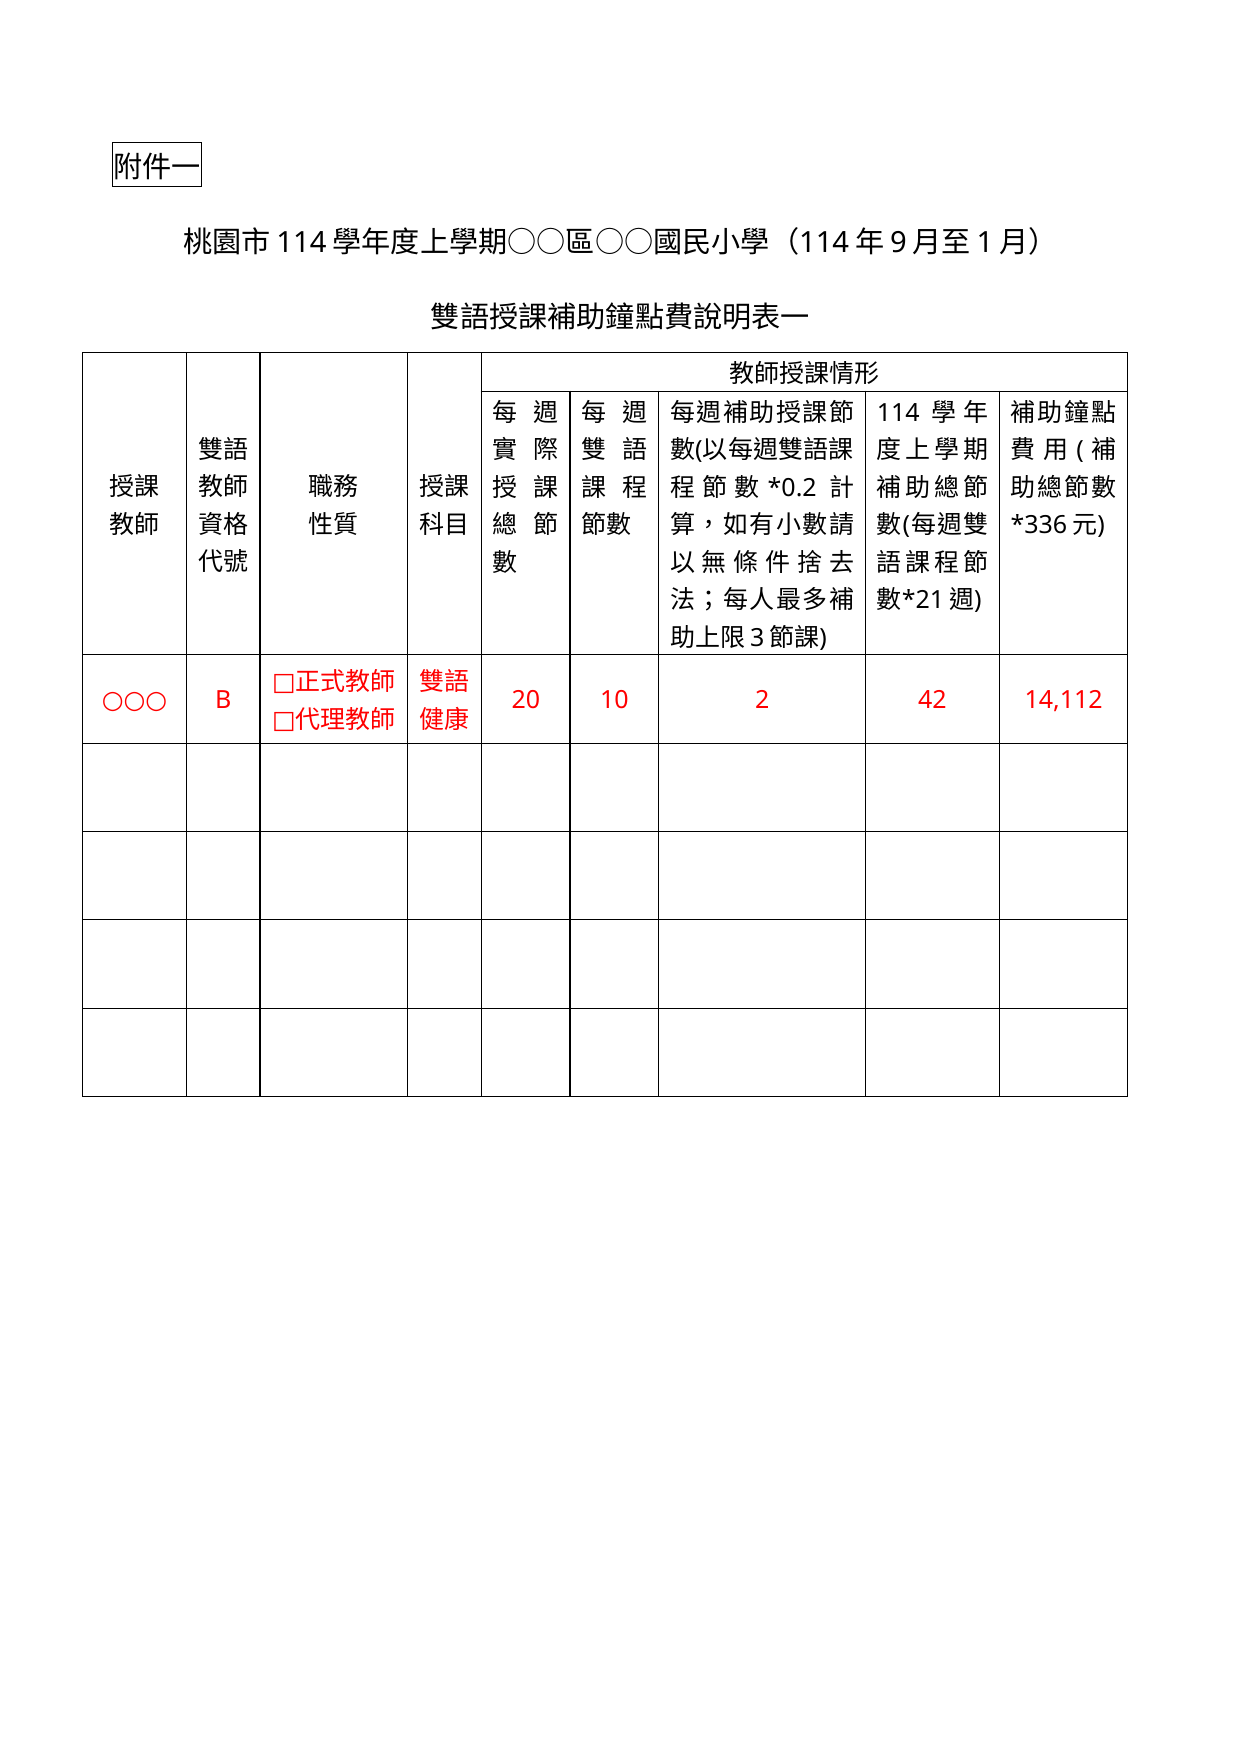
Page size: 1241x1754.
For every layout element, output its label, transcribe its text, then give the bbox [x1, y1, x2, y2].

table_cell [659, 920, 865, 1007]
table_cell 每週實際授課總節數 [482, 392, 569, 654]
table_cell [187, 1009, 259, 1096]
table_cell [571, 1009, 658, 1096]
table_cell [571, 920, 658, 1007]
table_cell 每週補助授課節數(以每週雙語課程節數*0.2計算，如有小數請以無條件捨去法；每人最多補助上限3節課) [659, 392, 865, 654]
table_cell [261, 920, 407, 1007]
table_cell 雙語健康 [408, 655, 481, 742]
table_cell [83, 744, 186, 831]
table_cell [482, 1009, 569, 1096]
table_cell 14,112 [1000, 655, 1127, 742]
table_cell [408, 920, 481, 1007]
table_cell [866, 744, 999, 831]
table_cell 每週雙語課程節數 [571, 392, 658, 654]
table_header 授課 教師 [83, 353, 186, 654]
table_cell [1000, 1009, 1127, 1096]
table_cell [83, 832, 186, 919]
table_cell [571, 832, 658, 919]
table_cell [866, 920, 999, 1007]
table_cell [187, 744, 259, 831]
table_cell 20 [482, 655, 569, 742]
table_cell [1000, 744, 1127, 831]
table_cell ○○○ [83, 655, 186, 742]
table_cell [408, 1009, 481, 1096]
table_cell [659, 744, 865, 831]
table_cell 10 [571, 655, 658, 742]
table_cell □正式教師 □代理教師 [261, 655, 407, 742]
table_header 授課科目 [408, 353, 481, 654]
table_cell [659, 1009, 865, 1096]
table_cell [659, 832, 865, 919]
table_cell [1000, 832, 1127, 919]
table_cell [571, 744, 658, 831]
text 桃園市114學年度上學期○○區○○國民小學（114年9月至1月） [112, 202, 1128, 277]
table_cell 114學年度上學期補助總節數(每週雙語課程節數*21週) [866, 392, 999, 654]
table_cell [261, 744, 407, 831]
table_cell [187, 832, 259, 919]
table_cell B [187, 655, 259, 742]
table_cell [866, 832, 999, 919]
table_header 雙語教師資格代號 [187, 353, 259, 654]
table_cell [866, 1009, 999, 1096]
table_header 教師授課情形 [482, 353, 1127, 391]
table_cell [83, 920, 186, 1007]
table_cell [261, 1009, 407, 1096]
table_header 職務 性質 [261, 353, 407, 654]
table_cell [482, 920, 569, 1007]
table_cell 2 [659, 655, 865, 742]
table_cell [83, 1009, 186, 1096]
text 附件一 [112, 127, 1128, 202]
table_cell [482, 832, 569, 919]
table_cell [482, 744, 569, 831]
table_cell [408, 832, 481, 919]
table_cell [261, 832, 407, 919]
table_cell 42 [866, 655, 999, 742]
table_cell 補助鐘點費用(補助總節數*336元) [1000, 392, 1127, 654]
table_cell [1000, 920, 1127, 1007]
table_cell [408, 744, 481, 831]
table_cell [187, 920, 259, 1007]
text 雙語授課補助鐘點費說明表一 [112, 277, 1128, 352]
